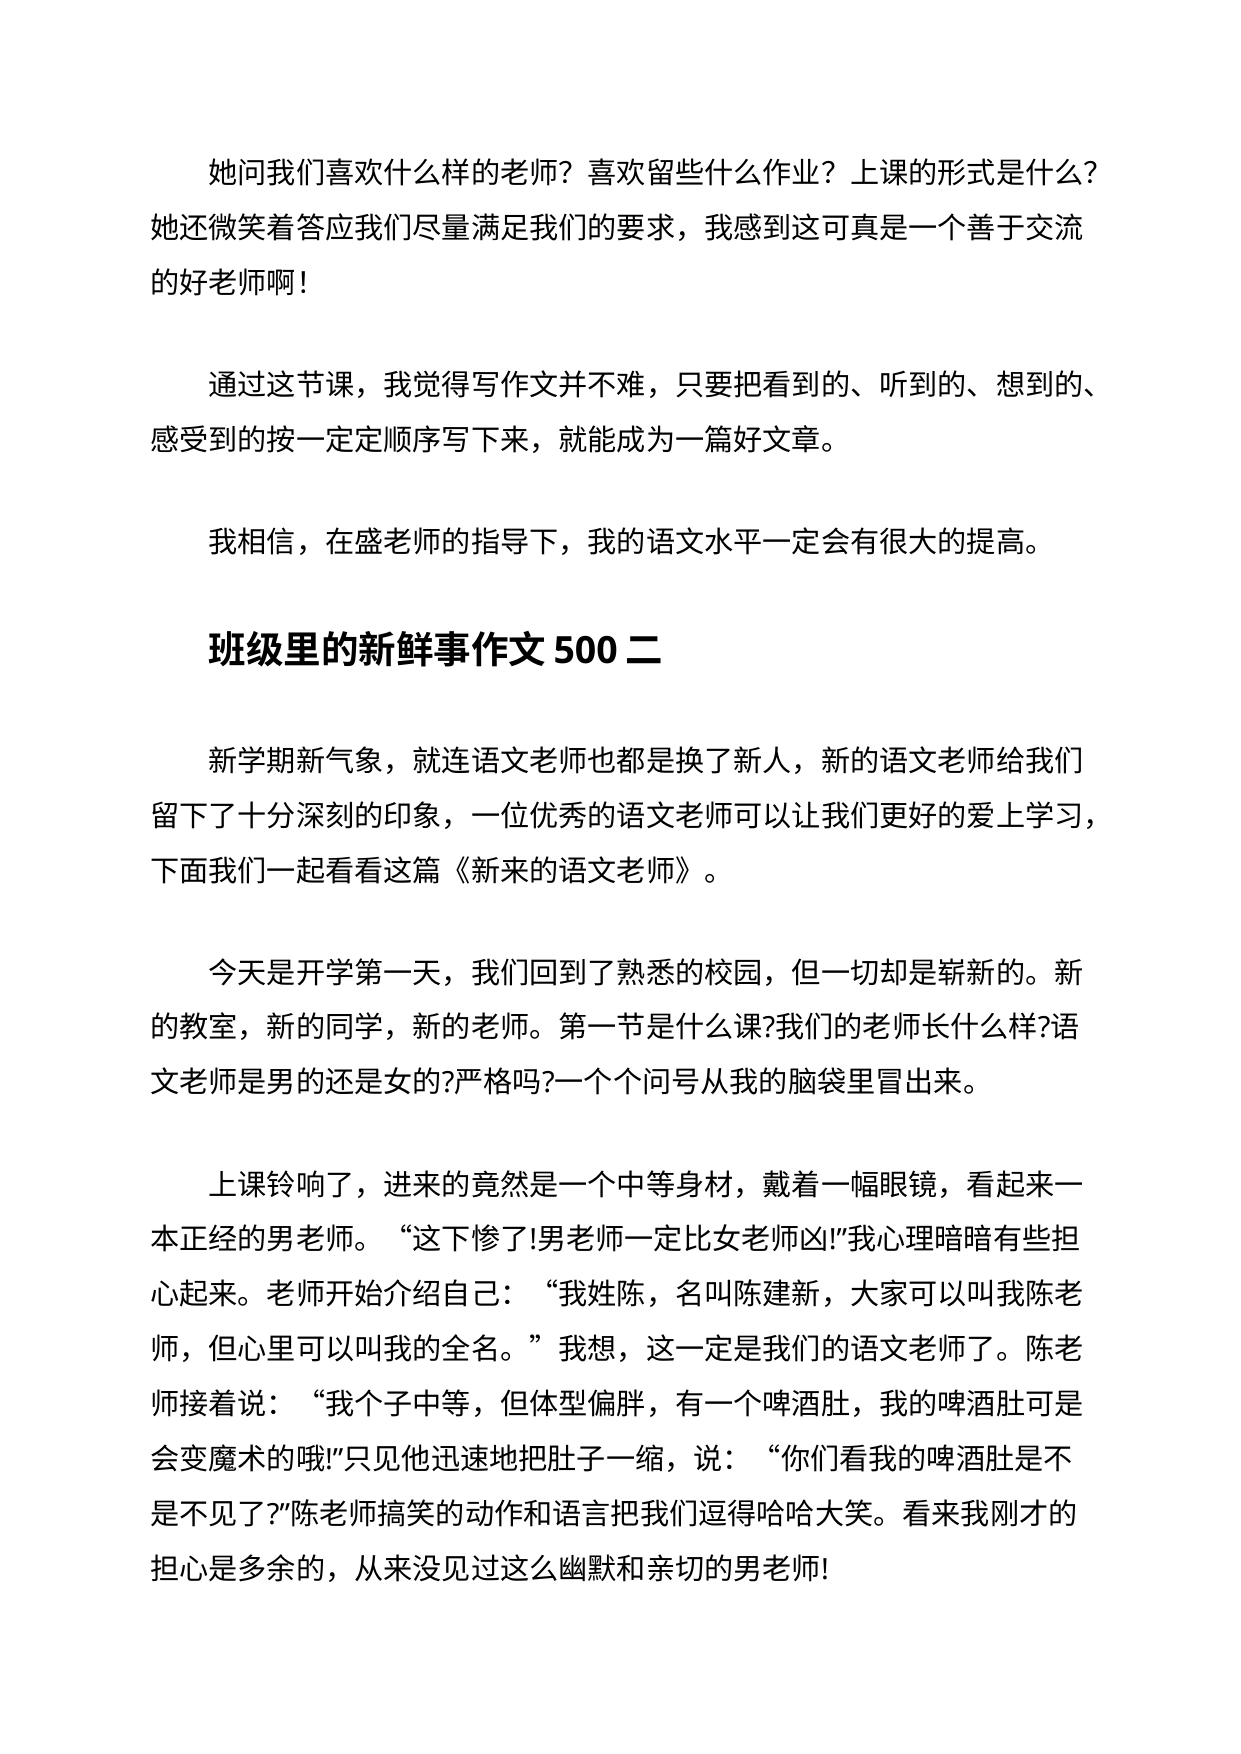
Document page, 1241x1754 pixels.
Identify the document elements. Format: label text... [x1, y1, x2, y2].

text 通过这节课，我觉得写作文并不难，只要把看到的、听到的、想到的、感受到的按一定定顺序写下来，就能成为一篇好文章。 [150, 362, 1090, 459]
text 新学期新气象，就连语文老师也都是换了新人，新的语文老师给我们留下了十分深刻的印象，一位优秀的语文老师可以让我们更好的爱上学习，下面我们一起看看这篇《新来的语文老师》。 [150, 738, 1090, 890]
text 班级里的新鲜事作文500二 [150, 620, 1090, 674]
text 我相信，在盛老师的指导下，我的语文水平一定会有很大的提高。 [150, 518, 1090, 561]
text 她问我们喜欢什么样的老师？喜欢留些什么作业？上课的形式是什么？她还微笑着答应我们尽量满足我们的要求，我感到这可真是一个善于交流的好老师啊！ [150, 150, 1090, 302]
text 上课铃响了，进来的竟然是一个中等身材，戴着一幅眼镜，看起来一本正经的男老师。“这下惨了!男老师一定比女老师凶!”我心理暗暗有些担心起来。老师开始介绍自己：“我姓陈，名叫陈建新，大家可以叫我陈老师，但心里可以叫我的全名。”我想，这一定是我们的语文老师了。陈老师接着说：“我个子中等，但体型偏胖，有一个啤酒肚，我的啤酒肚可是会变魔术的哦!”只见他迅速地把肚子一缩，说：“你们看我的啤酒肚是不是不见了?”陈老师搞笑的动作和语言把我们逗得哈哈大笑。看来我刚才的担心是多余的，从来没见过这么幽默和亲切的男老师! [150, 1161, 1090, 1588]
text 今天是开学第一天，我们回到了熟悉的校园，但一切却是崭新的。新的教室，新的同学，新的老师。第一节是什么课?我们的老师长什么样?语文老师是男的还是女的?严格吗?一个个问号从我的脑袋里冒出来。 [150, 949, 1090, 1101]
